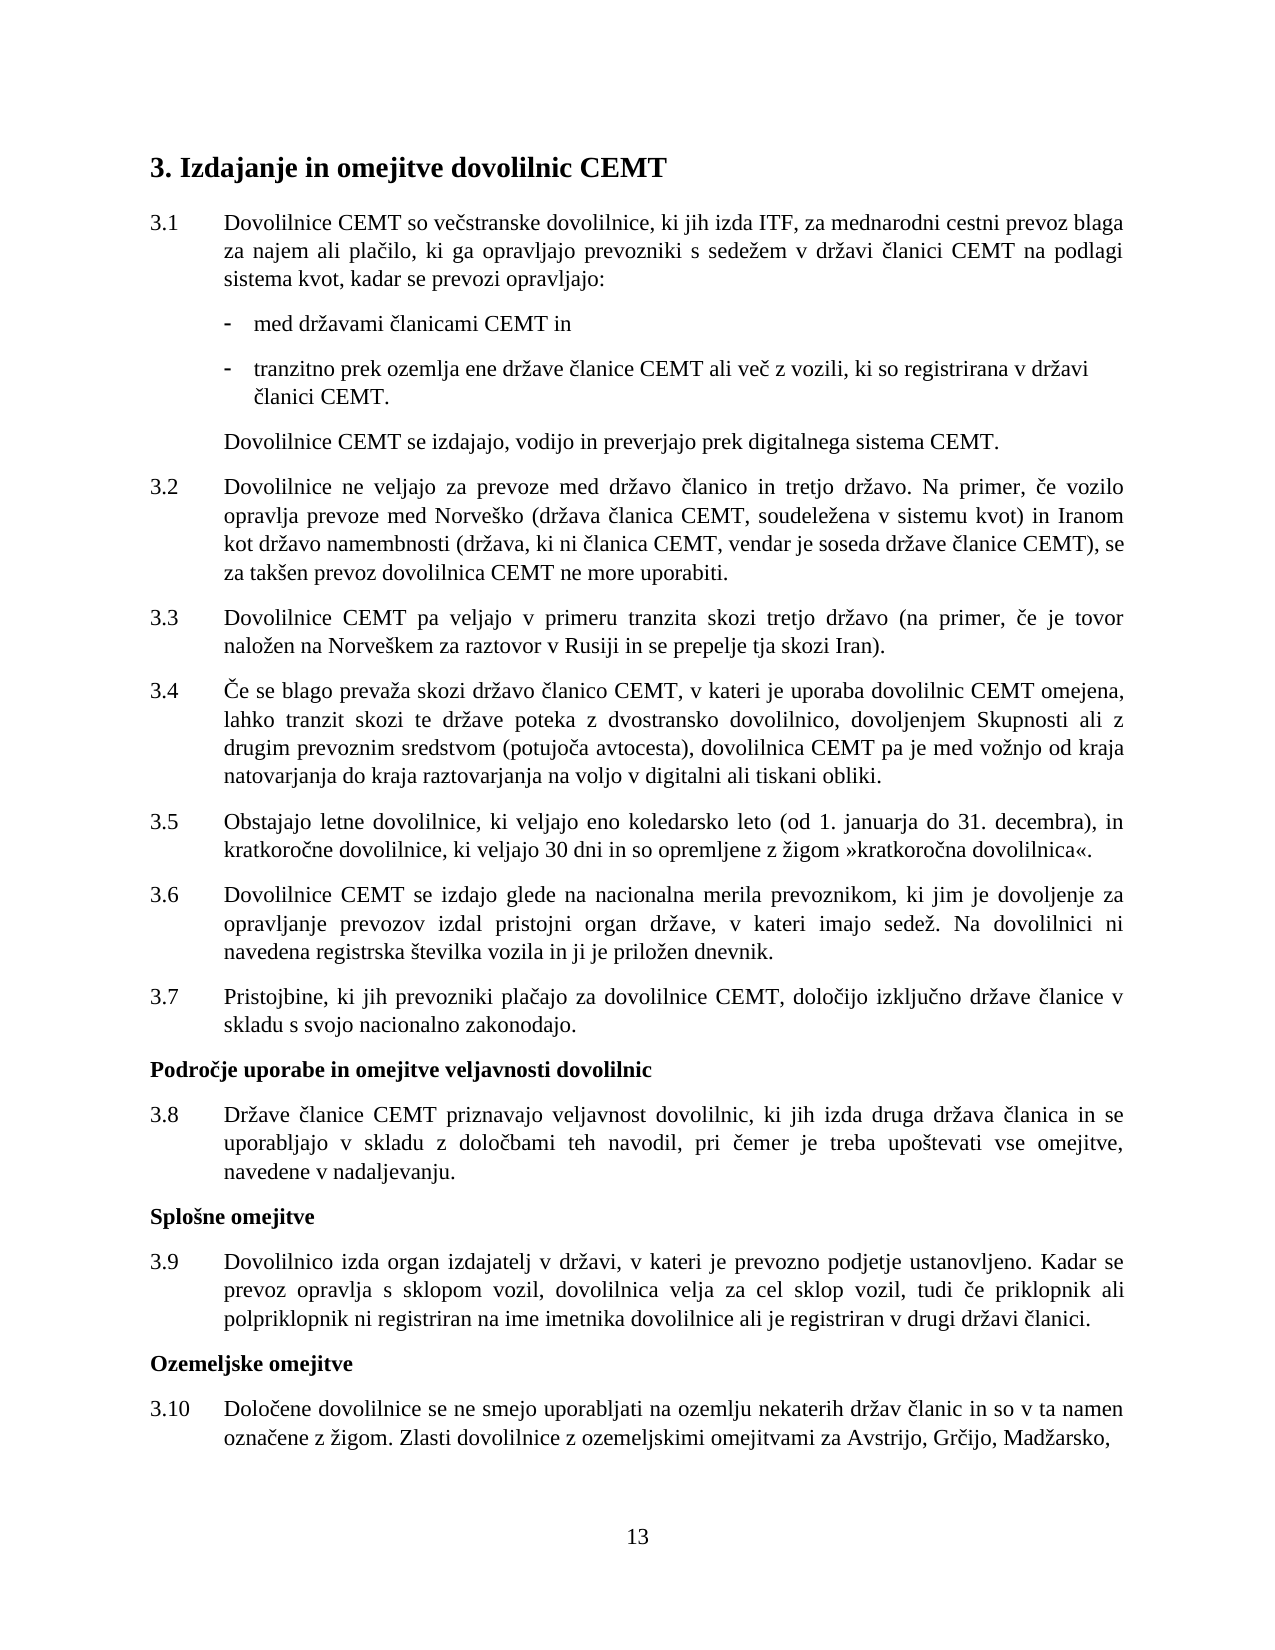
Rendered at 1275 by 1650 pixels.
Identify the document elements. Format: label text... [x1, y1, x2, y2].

subtitle Splošne omejitve [150, 1203, 1150, 1229]
list med državami članicami CEMT in [224, 310, 1150, 337]
list Določene dovolilnice se ne smejo uporabljati na ozemlju nekaterih držav članic in so v ta namen označene z žigom. Zlasti dovolilnice z ozemeljskimi omejitvami za Avstrijo, Grčijo, Madžarsko, [150, 1395, 1126, 1450]
list Dovolilnice CEMT se izdajo glede na nacionalna merila prevoznikom, ki jim je dovoljenje za opravljanje prevozov izdal pristojni organ države, v kateri imajo sedež. Na dovolilnici ni navedena registrska številka vozila in ji je priložen dnevnik. [150, 881, 1126, 964]
list Države članice CEMT priznavajo veljavnost dovolilnic, ki jih izda druga država članica in se uporabljajo v skladu z določbami teh navodil, pri čemer je treba upoštevati vse omejitve, navedene v nadaljevanju. [150, 1101, 1126, 1184]
list Dovolilnice CEMT so večstranske dovolilnice, ki jih izda ITF, za mednarodni cestni prevoz blaga za najem ali plačilo, ki ga opravljajo prevozniki s sedežem v državi članici CEMT na podlagi sistema kvot, kadar se prevozi opravljajo: [150, 208, 1125, 292]
subtitle Področje uporabe in omejitve veljavnosti dovolilnic [150, 1056, 1150, 1082]
list Pristojbine, ki jih prevozniki plačajo za dovolilnice CEMT, določijo izključno države članice v skladu s svojo nacionalno zakonodajo. [150, 983, 1126, 1037]
text Dovolilnice CEMT se izdajajo, vodijo in preverjajo prek digitalnega sistema CEMT. [224, 428, 1150, 455]
list Dovolilnice CEMT pa veljajo v primeru tranzita skozi tretjo državo (na primer, če je tovor naložen na Norveškem za raztovor v Rusiji in se prepelje tja skozi Iran). [150, 604, 1125, 659]
subtitle Ozemeljske omejitve [150, 1350, 1150, 1376]
list Dovolilnice ne veljajo za prevoze med državo članico in tretjo državo. Na primer, če vozilo opravlja prevoze med Norveško (država članica CEMT, soudeležena v sistemu kvot) in Iranom kot državo namembnosti (država, ki ni članica CEMT, vendar je soseda države članice CEMT), se za takšen prevoz dovolilnica CEMT ne more uporabiti. [150, 473, 1126, 585]
list Dovolilnico izda organ izdajatelj v državi, v kateri je prevozno podjetje ustanovljeno. Kadar se prevoz opravlja s sklopom vozil, dovolilnica velja za cel sklop vozil, tudi če priklopnik ali polpriklopnik ni registriran na ime imetnika dovolilnice ali je registriran v drugi državi članici. [150, 1248, 1126, 1331]
list tranzitno prek ozemlja ene države članice CEMT ali več z vozili, ki so registrirana v državi članici CEMT. [224, 355, 1125, 410]
list Če se blago prevaža skozi državo članico CEMT, v kateri je uporaba dovolilnic CEMT omejena, lahko tranzit skozi te države poteka z dvostransko dovolilnico, dovoljenjem Skupnosti ali z drugim prevoznim sredstvom (potujoča avtocesta), dovolilnica CEMT pa je med vožnjo od kraja natovarjanja do kraja raztovarjanja na voljo v digitalni ali tiskani obliki. [150, 677, 1125, 789]
list Obstajajo letne dovolilnice, ki veljajo eno koledarsko leto (od 1. januarja do 31. decembra), in kratkoročne dovolilnice, ki veljajo 30 dni in so opremljene z žigom »kratkoročna dovolilnica«. [150, 808, 1125, 862]
subtitle Izdajanje in omejitve dovolilnic CEMT [150, 150, 1150, 183]
